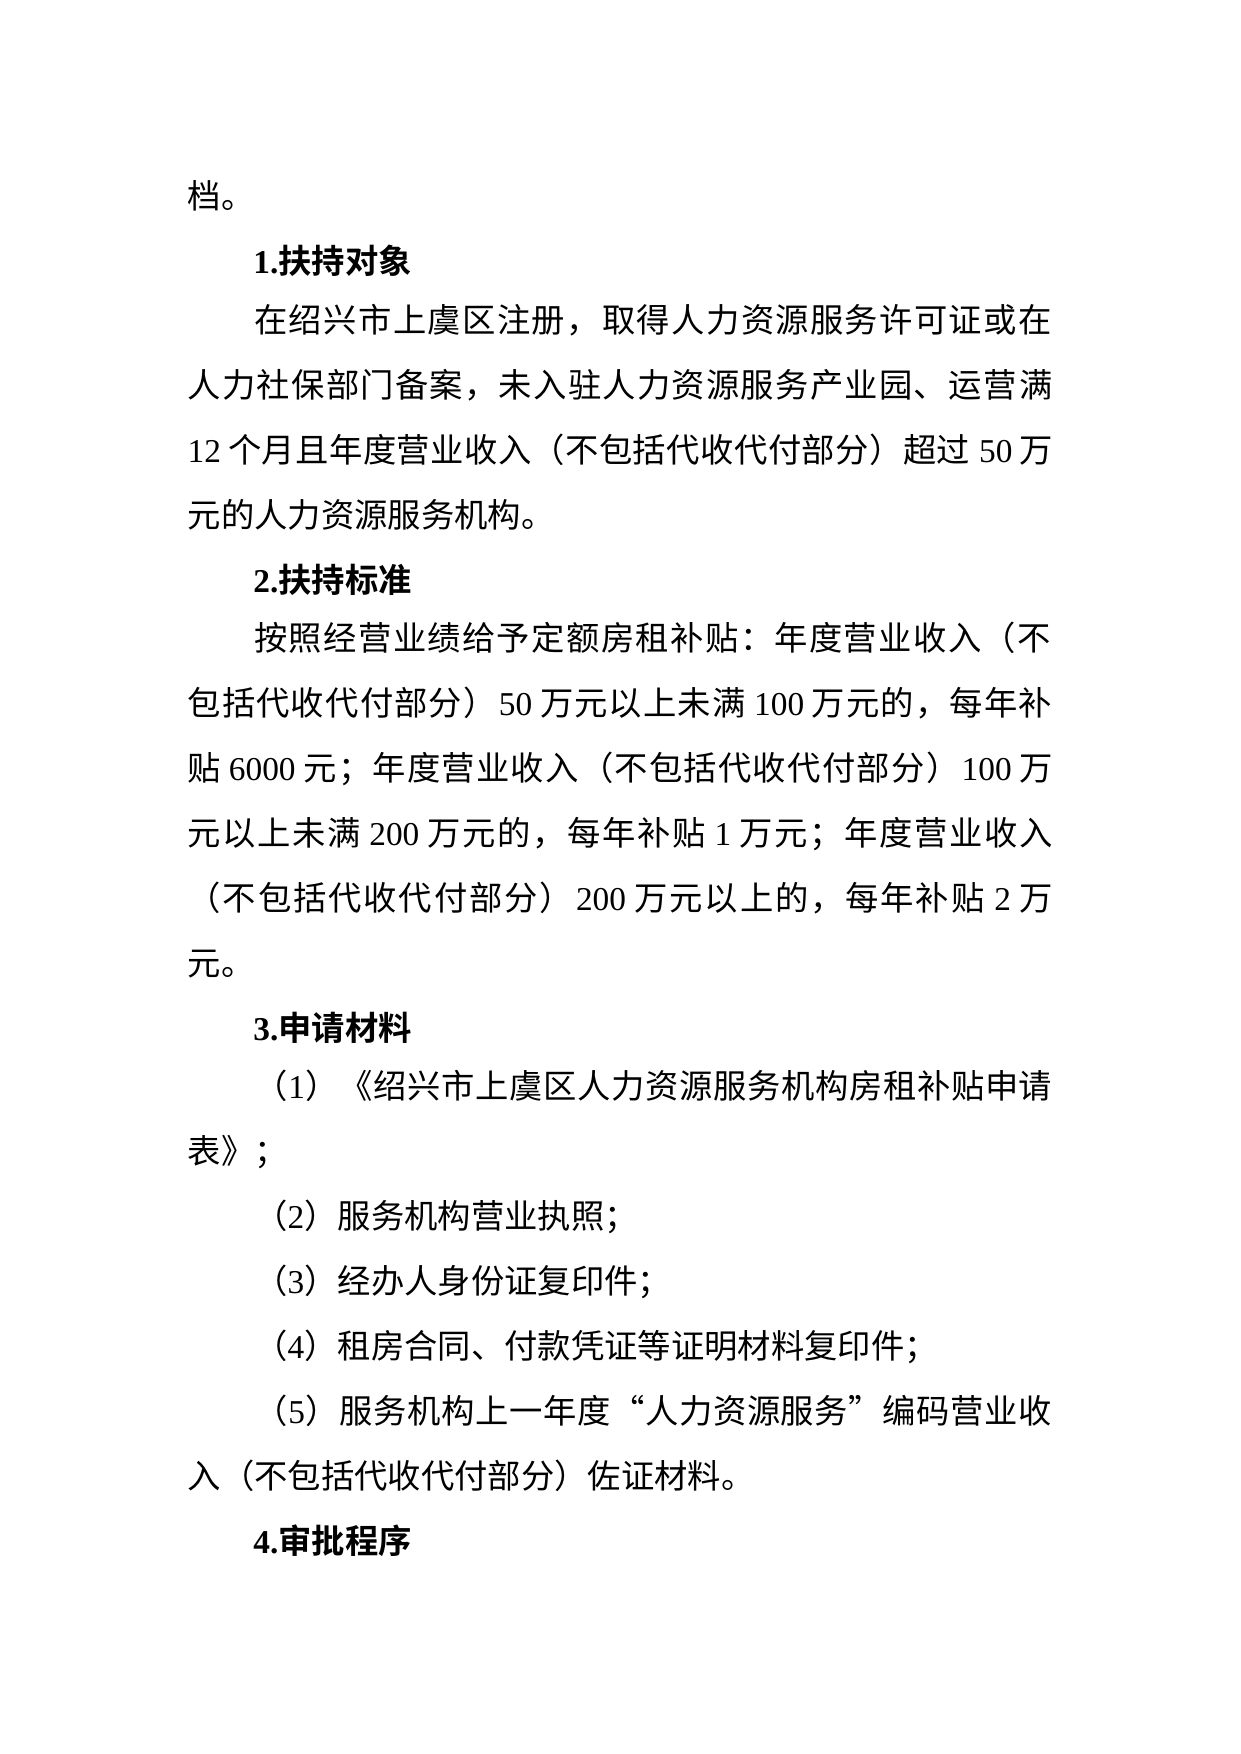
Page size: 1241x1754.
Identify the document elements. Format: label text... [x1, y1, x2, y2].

text （5）服务机构上一年度“人力资源服务”编码营业收入（不包括代收代付部分）佐证材料。 [187, 1377, 1053, 1507]
text （3）经办人身份证复印件； [187, 1247, 1053, 1312]
text 3.申请材料 [187, 994, 1053, 1052]
text 2.扶持标准 [187, 545, 1053, 604]
text （1）《绍兴市上虞区人力资源服务机构房租补贴申请表》； [187, 1052, 1053, 1182]
text 按照经营业绩给予定额房租补贴：年度营业收入（不包括代收代付部分）50万元以上未满100万元的，每年补贴6000元；年度营业收入（不包括代收代付部分）100万元以上未满200万元的，每年补贴1万元；年度营业收入（不包括代收代付部分）200万元以上的，每年补贴2万元。 [187, 604, 1053, 994]
text （4）租房合同、付款凭证等证明材料复印件； [187, 1312, 1053, 1377]
text 在绍兴市上虞区注册，取得人力资源服务许可证或在人力社保部门备案，未入驻人力资源服务产业园、运营满12个月且年度营业收入（不包括代收代付部分）超过50万元的人力资源服务机构。 [187, 285, 1053, 545]
text （2）服务机构营业执照； [187, 1182, 1053, 1247]
text 1.扶持对象 [187, 227, 1053, 285]
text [187, 162, 1053, 227]
text 4.审批程序 [187, 1507, 1053, 1565]
